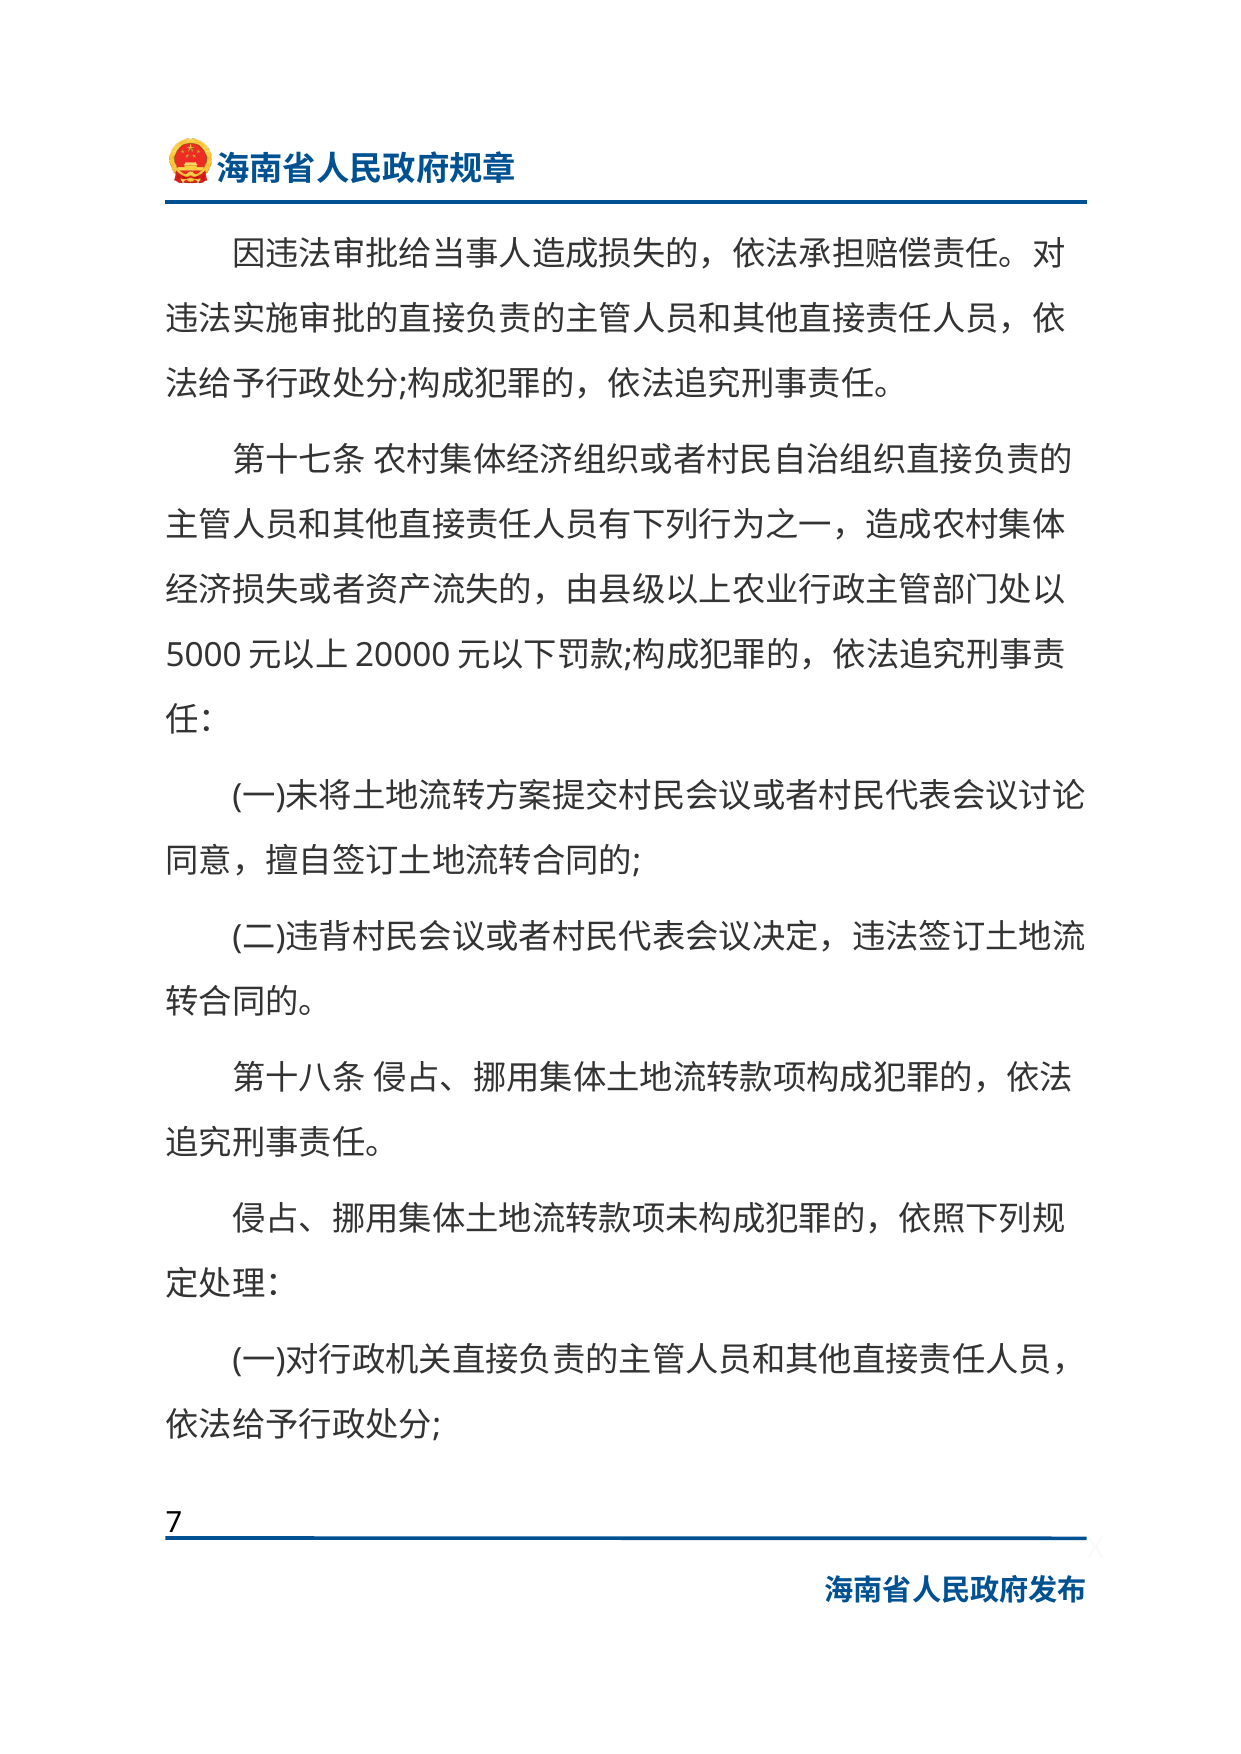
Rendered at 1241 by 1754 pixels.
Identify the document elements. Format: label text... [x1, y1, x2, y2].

text 第十八条 侵占、挪用集体土地流转款项构成犯罪的，依法追究刑事责任。 [165, 1043, 1087, 1173]
text (一)未将土地流转方案提交村民会议或者村民代表会议讨论同意，擅自签订土地流转合同的; [165, 761, 1087, 891]
text (一)对行政机关直接负责的主管人员和其他直接责任人员，依法给予行政处分; [165, 1324, 1087, 1454]
text 侵占、挪用集体土地流转款项未构成犯罪的，依照下列规定处理： [165, 1183, 1087, 1313]
picture [165, 136, 216, 187]
text (二)违背村民会议或者村民代表会议决定，违法签订土地流转合同的。 [165, 902, 1087, 1032]
text 第十七条 农村集体经济组织或者村民自治组织直接负责的主管人员和其他直接责任人员有下列行为之一，造成农村集体经济损失或者资产流失的，由县级以上农业行政主管部门处以5000元以上20000元以下罚款;构成犯罪的，依法追究刑事责任： [165, 425, 1087, 750]
text 因违法审批给当事人造成损失的，依法承担赔偿责任。对违法实施审批的直接负责的主管人员和其他直接责任人员，依法给予行政处分;构成犯罪的，依法追究刑事责任。 [165, 219, 1087, 414]
